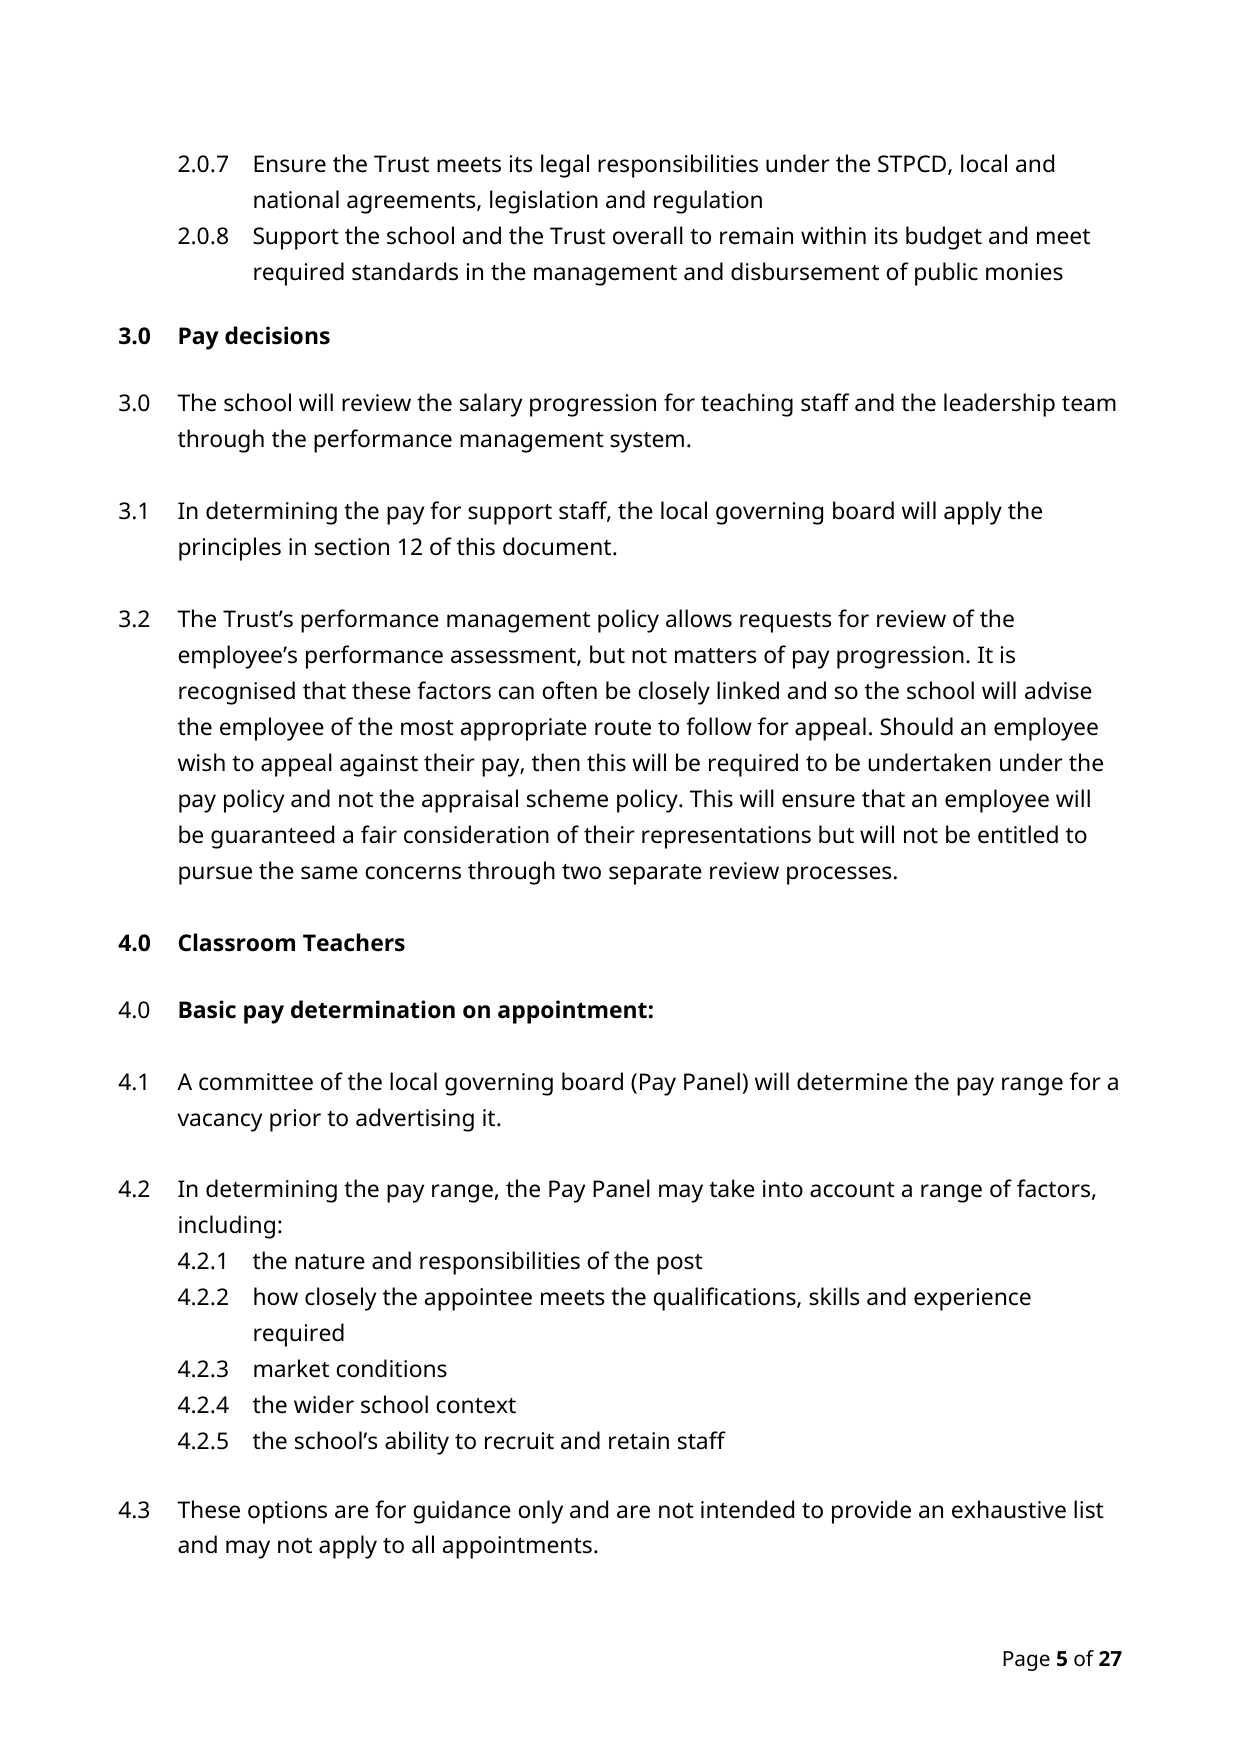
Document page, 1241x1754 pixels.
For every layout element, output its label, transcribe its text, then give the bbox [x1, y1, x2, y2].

list Ensure the Trust meets its legal responsibilities under the STPCD, local and national agreements, legislation and regulation [177, 148, 1122, 215]
list A committee of the local governing board (Pay Panel) will determine the pay range for a vacancy prior to advertising it. [118, 1066, 1122, 1133]
list Pay decisions [118, 320, 1122, 351]
list how closely the appointee meets the qualifications, skills and experience required [177, 1281, 1122, 1348]
list the school’s ability to recruit and retain staff [177, 1425, 1122, 1456]
list Classroom Teachers [118, 926, 1122, 958]
list In determining the pay for support staff, the local governing board will apply the principles in section 12 of this document. [118, 495, 1122, 562]
list In determining the pay range, the Pay Panel may take into account a range of factors, including: [118, 1173, 1122, 1241]
list The Trust’s performance management policy allows requests for review of the employee’s performance assessment, but not matters of pay progression. It is recognised that these factors can often be closely linked and so the school will advise the employee of the most appropriate route to follow for appeal. Should an employee wish to appeal against their pay, then this will be required to be undertaken under the pay policy and not the appraisal scheme policy. This will ensure that an employee will be guaranteed a fair consideration of their representations but will not be entitled to pursue the same concerns through two separate review processes. [118, 603, 1122, 886]
list The school will review the salary progression for teaching staff and the leadership team through the performance management system. [118, 387, 1122, 454]
list These options are for guidance only and are not intended to provide an exhaustive list and may not apply to all appointments. [118, 1493, 1122, 1561]
list the wider school context [177, 1389, 1122, 1420]
list market conditions [177, 1353, 1122, 1384]
list the nature and responsibilities of the post [177, 1245, 1122, 1276]
list Support the school and the Trust overall to remain within its budget and meet required standards in the management and disbursement of public monies [177, 219, 1122, 287]
list Basic pay determination on appointment: [118, 994, 1122, 1025]
